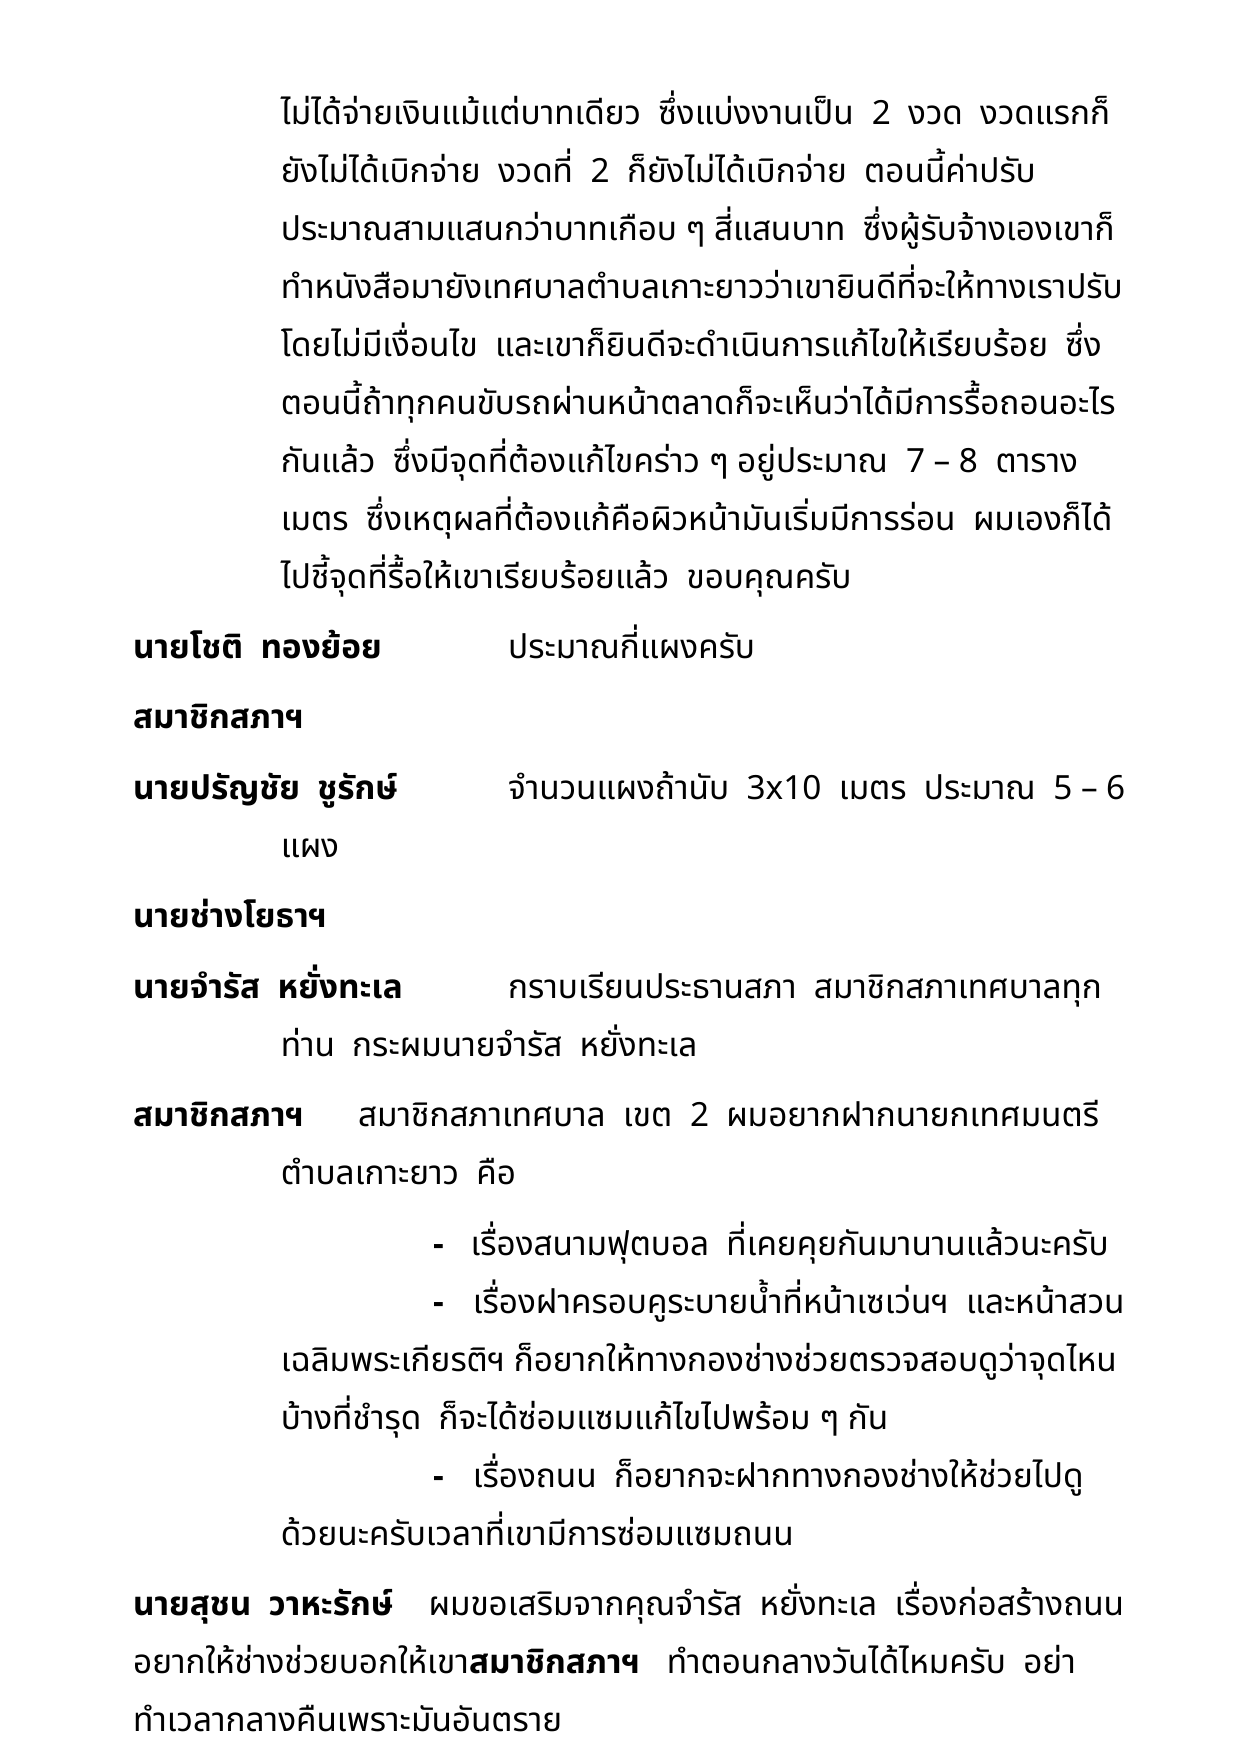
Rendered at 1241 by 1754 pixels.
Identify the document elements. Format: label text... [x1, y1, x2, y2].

text ไม่ได้จ่ายเงินแม้แต่บาทเดียว ซึ่งแบ่งงานเป็น 2 งวด งวดแรกก็ยังไม่ได้เบิกจ่าย งวดที่ 2 ก็ยังไม่ได้เบิกจ่าย ตอนนี้ค่าปรับประมาณสามแสนกว่าบาทเกือบ ๆ สี่แสนบาท ซึ่งผู้รับจ้างเองเขาก็ทำหนังสือมายังเทศบาลตำบลเกาะยาวว่าเขายินดีที่จะให้ทางเราปรับโดยไม่มีเงื่อนไข และเขาก็ยินดีจะดำเนินการแก้ไขให้เรียบร้อย ซึ่งตอนนี้ถ้าทุกคนขับรถผ่านหน้าตลาดก็จะเห็นว่าได้มีการรื้อถอนอะไรกันแล้ว ซึ่งมีจุดที่ต้องแก้ไขคร่าว ๆ อยู่ประมาณ 7 – 8 ตารางเมตร ซึ่งเหตุผลที่ต้องแก้คือผิวหน้ามันเริ่มมีการร่อน ผมเองก็ได้ไปชี้จุดที่รื้อให้เขาเรียบร้อยแล้ว ขอบคุณครับ [133, 89, 1137, 603]
text สมาชิกสภาฯ [133, 693, 1137, 744]
text นายช่างโยธาฯ [133, 892, 1137, 943]
text นายปรัญชัย ชูรักษ์ จำนวนแผงถ้านับ 3x10 เมตร ประมาณ 5 – 6 แผง [133, 764, 1137, 872]
list เรื่องถนน ก็อยากจะฝากทางกองช่างให้ช่วยไปดูด้วยนะครับเวลาที่เขามีการซ่อมแซมถนน [281, 1452, 1137, 1560]
list เรื่องฝาครอบคูระบายน้ำที่หน้าเซเว่นฯ และหน้าสวนเฉลิมพระเกียรติฯ ก็อยากให้ทางกองช่างช่วยตรวจสอบดูว่าจุดไหนบ้างที่ชำรุด ก็จะได้ซ่อมแซมแก้ไขไปพร้อม ๆ กัน [281, 1278, 1137, 1444]
text สมาชิกสภาฯ สมาชิกสภาเทศบาล เขต 2 ผมอยากฝากนายกเทศมนตรีตำบลเกาะยาว คือ [133, 1091, 1137, 1200]
list เรื่องสนามฟุตบอล ที่เคยคุยกันมานานแล้วนะครับ [433, 1220, 1137, 1270]
text นายสุชน วาหะรักษ์ ผมขอเสริมจากคุณจำรัส หยั่งทะเล เรื่องก่อสร้างถนนอยากให้ช่างช่วยบอกให้เขาสมาชิกสภาฯ ทำตอนกลางวันได้ไหมครับ อย่าทำเวลากลางคืนเพราะมันอันตราย [133, 1580, 1137, 1747]
text นายโชติ ทองย้อย ประมาณกี่แผงครับ [133, 623, 1137, 673]
text นายจำรัส หยั่งทะเล กราบเรียนประธานสภา สมาชิกสภาเทศบาลทุกท่าน กระผมนายจำรัส หยั่งทะเล [133, 963, 1137, 1071]
